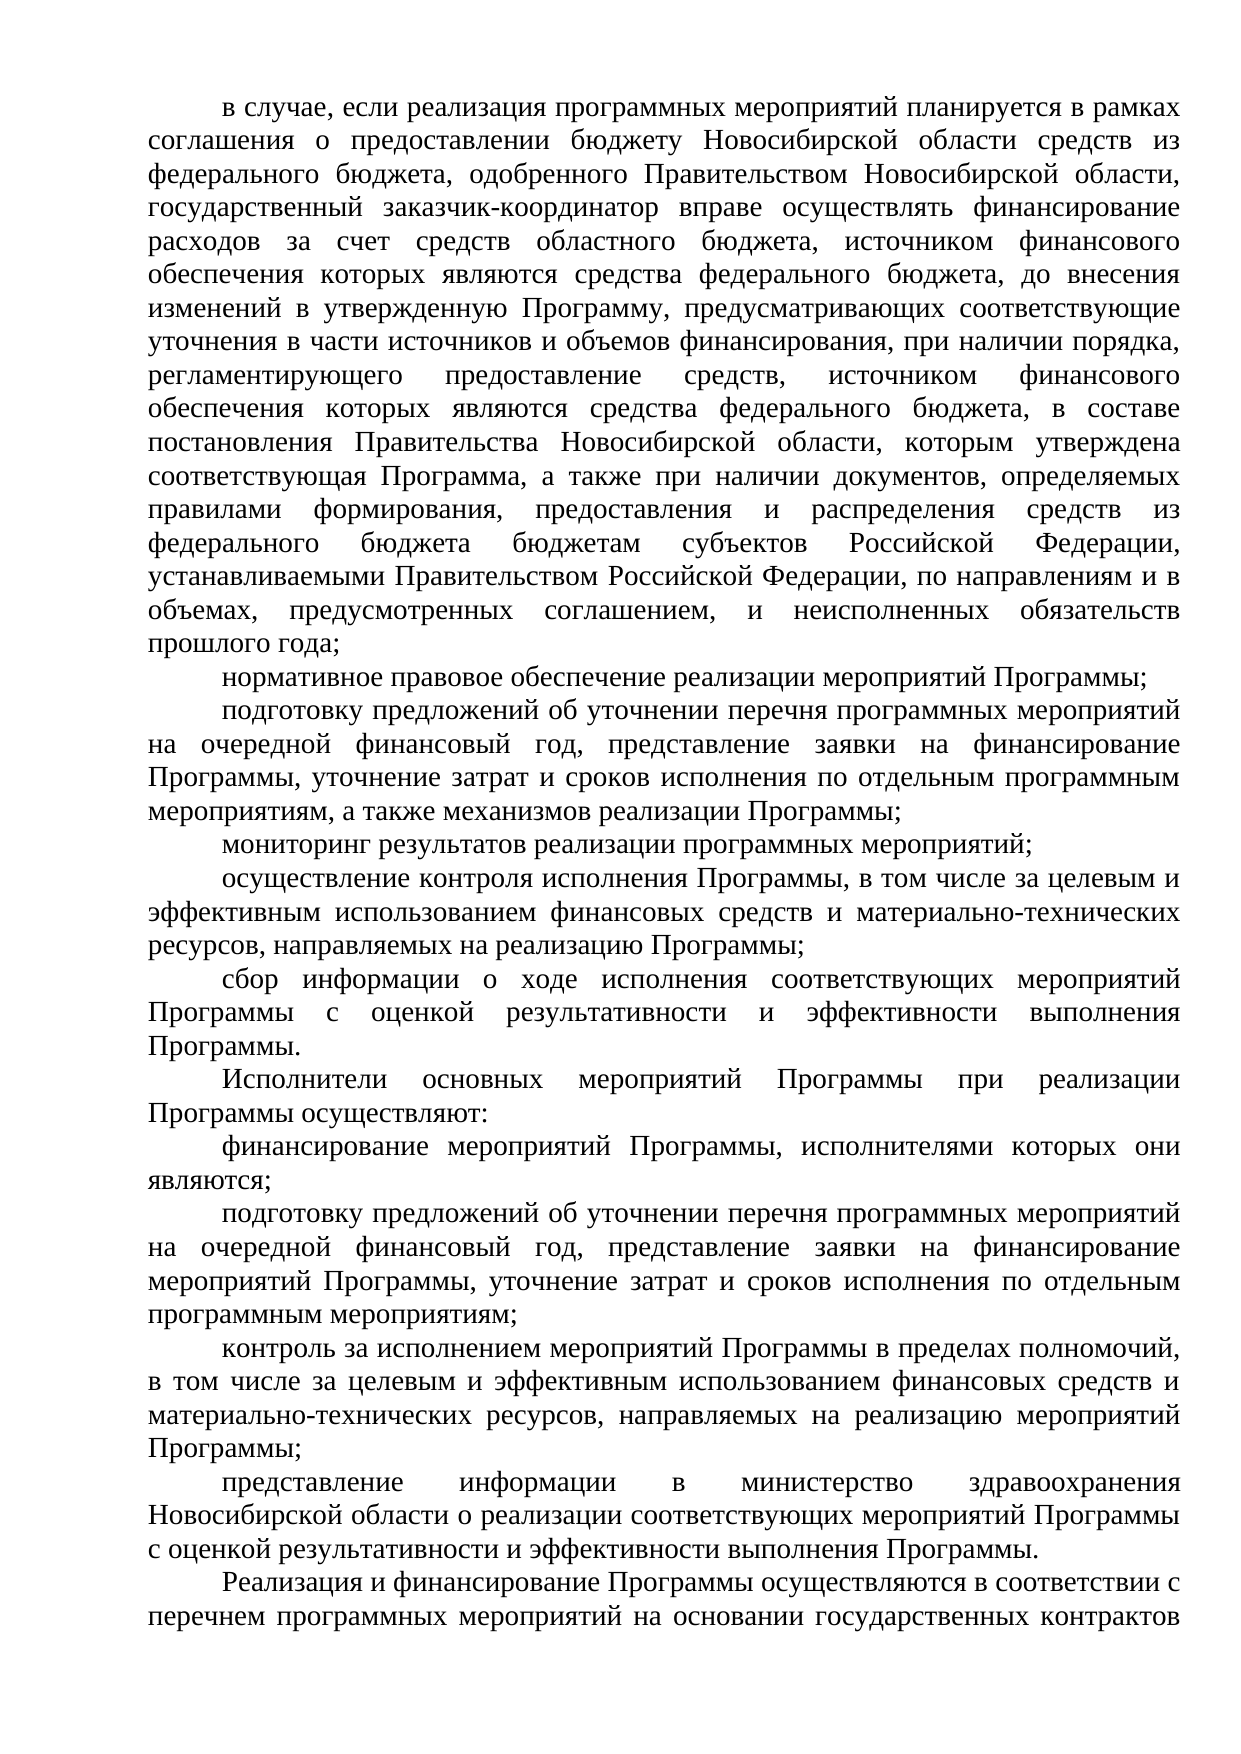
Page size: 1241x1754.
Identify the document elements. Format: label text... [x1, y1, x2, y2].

text мониторинг результатов реализации программных мероприятий; [148, 827, 1181, 860]
text контроль за исполнением мероприятий Программы в пределах полномочий, в том числе за целевым и эффективным использованием финансовых средств и материально-технических ресурсов, направляемых на реализацию мероприятий Программы; [148, 1330, 1181, 1464]
text представление информации в министерство здравоохранения Новосибирской области о реализации соответствующих мероприятий Программы с оценкой результативности и эффективности выполнения Программы. [148, 1464, 1181, 1564]
text осуществление контроля исполнения Программы, в том числе за целевым и эффективным использованием финансовых средств и материально-технических ресурсов, направляемых на реализацию Программы; [148, 860, 1181, 961]
text сбор информации о ходе исполнения соответствующих мероприятий Программы с оценкой результативности и эффективности выполнения Программы. [148, 961, 1181, 1061]
text в случае, если реализация программных мероприятий планируется в рамках соглашения о предоставлении бюджету Новосибирской области средств из федерального бюджета, одобренного Правительством Новосибирской области, государственный заказчик-координатор вправе осуществлять финансирование расходов за счет средств областного бюджета, источником финансового обеспечения которых являются средства федерального бюджета, до внесения изменений в утвержденную Программу, предусматривающих соответствующие уточнения в части источников и объемов финансирования, при наличии порядка, регламентирующего предоставление средств, источником финансового обеспечения которых являются средства федерального бюджета, в составе постановления Правительства Новосибирской области, которым утверждена соответствующая Программа, а также при наличии документов, определяемых правилами формирования, предоставления и распределения средств из федерального бюджета бюджетам субъектов Российской Федерации, устанавливаемыми Правительством Российской Федерации, по направлениям и в объемах, предусмотренных соглашением, и неисполненных обязательств прошлого года; [148, 89, 1181, 659]
text Исполнители основных мероприятий Программы при реализации Программы осуществляют: [148, 1061, 1181, 1128]
text подготовку предложений об уточнении перечня программных мероприятий на очередной финансовый год, представление заявки на финансирование мероприятий Программы, уточнение затрат и сроков исполнения по отдельным программным мероприятиям; [148, 1196, 1181, 1330]
text подготовку предложений об уточнении перечня программных мероприятий на очередной финансовый год, представление заявки на финансирование Программы, уточнение затрат и сроков исполнения по отдельным программным мероприятиям, а также механизмов реализации Программы; [148, 692, 1181, 827]
text финансирование мероприятий Программы, исполнителями которых они являются; [148, 1128, 1181, 1196]
text нормативное правовое обеспечение реализации мероприятий Программы; [148, 659, 1181, 692]
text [148, 1564, 1181, 1632]
